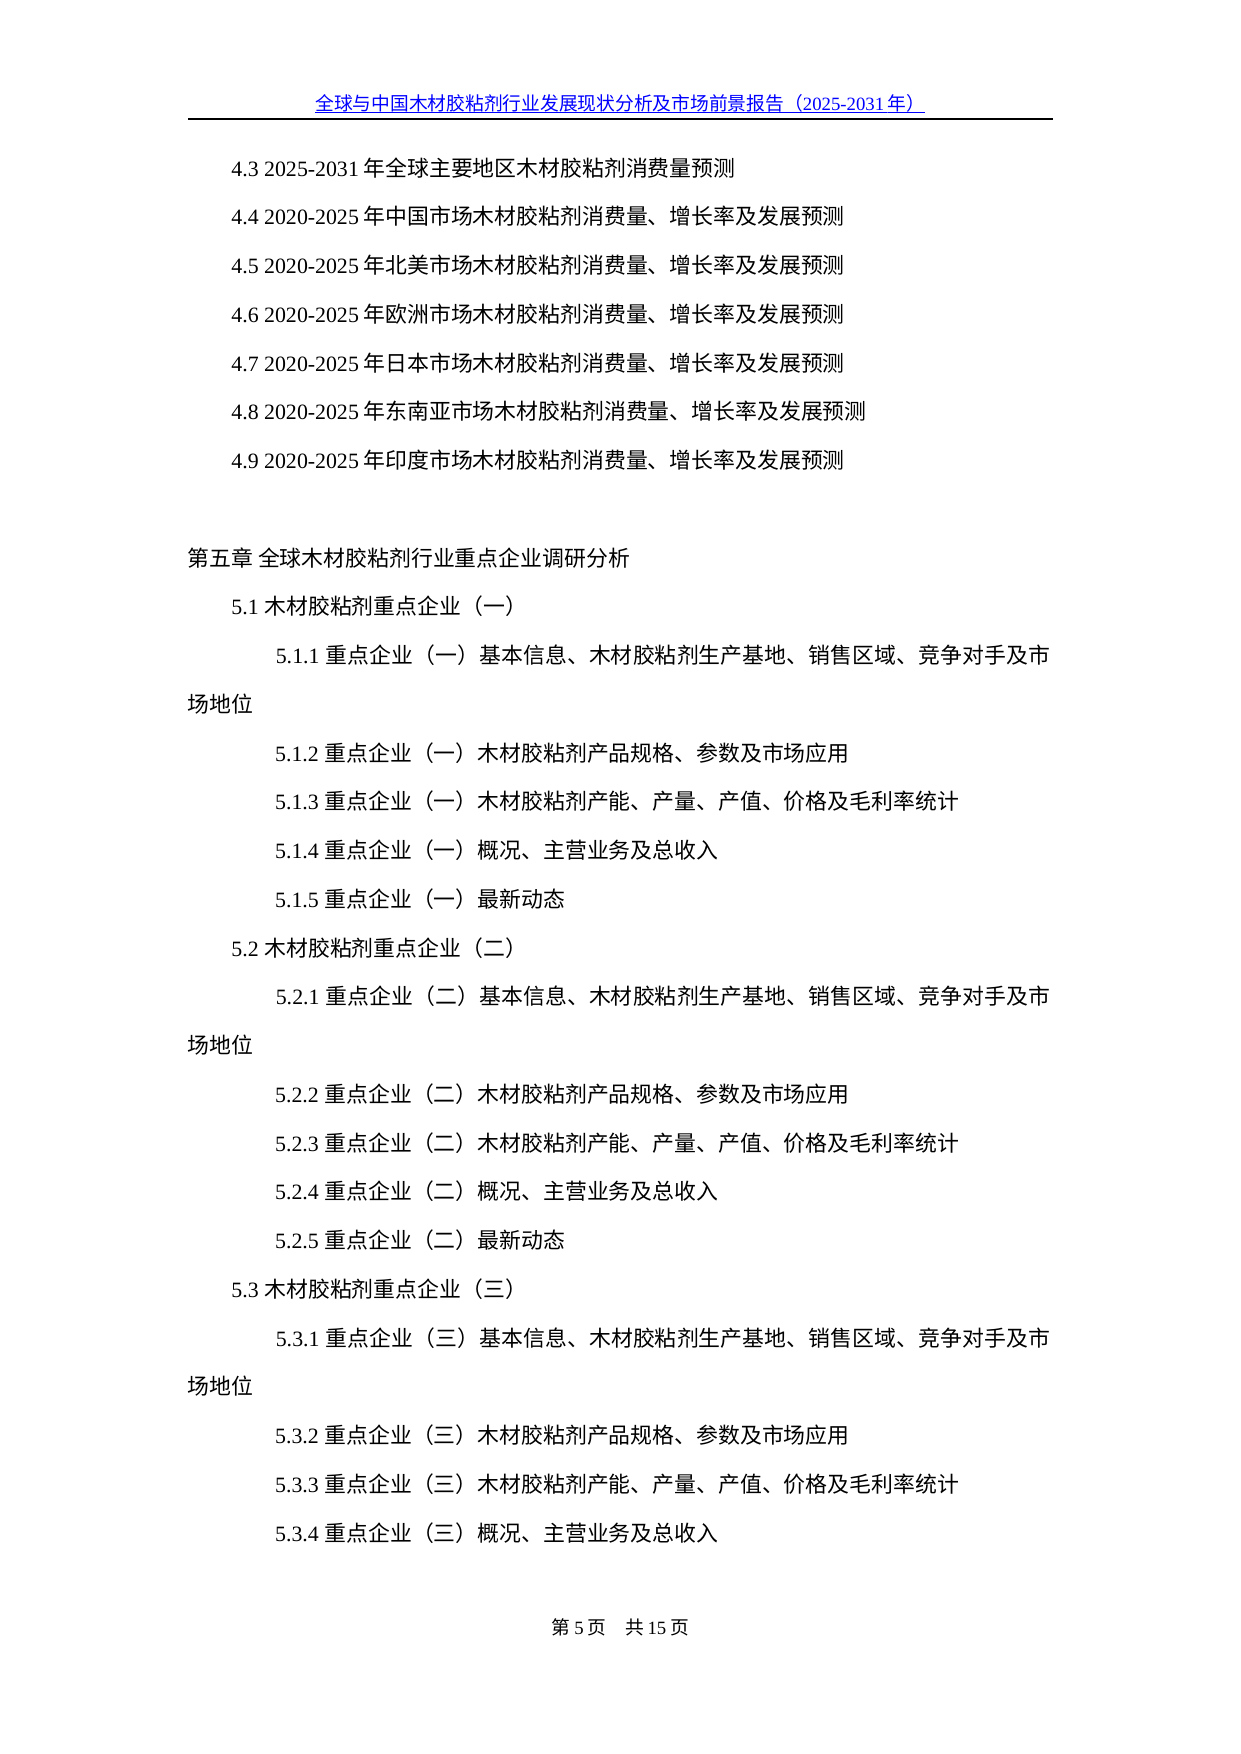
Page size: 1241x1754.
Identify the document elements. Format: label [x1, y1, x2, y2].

text [187, 150, 1053, 1548]
